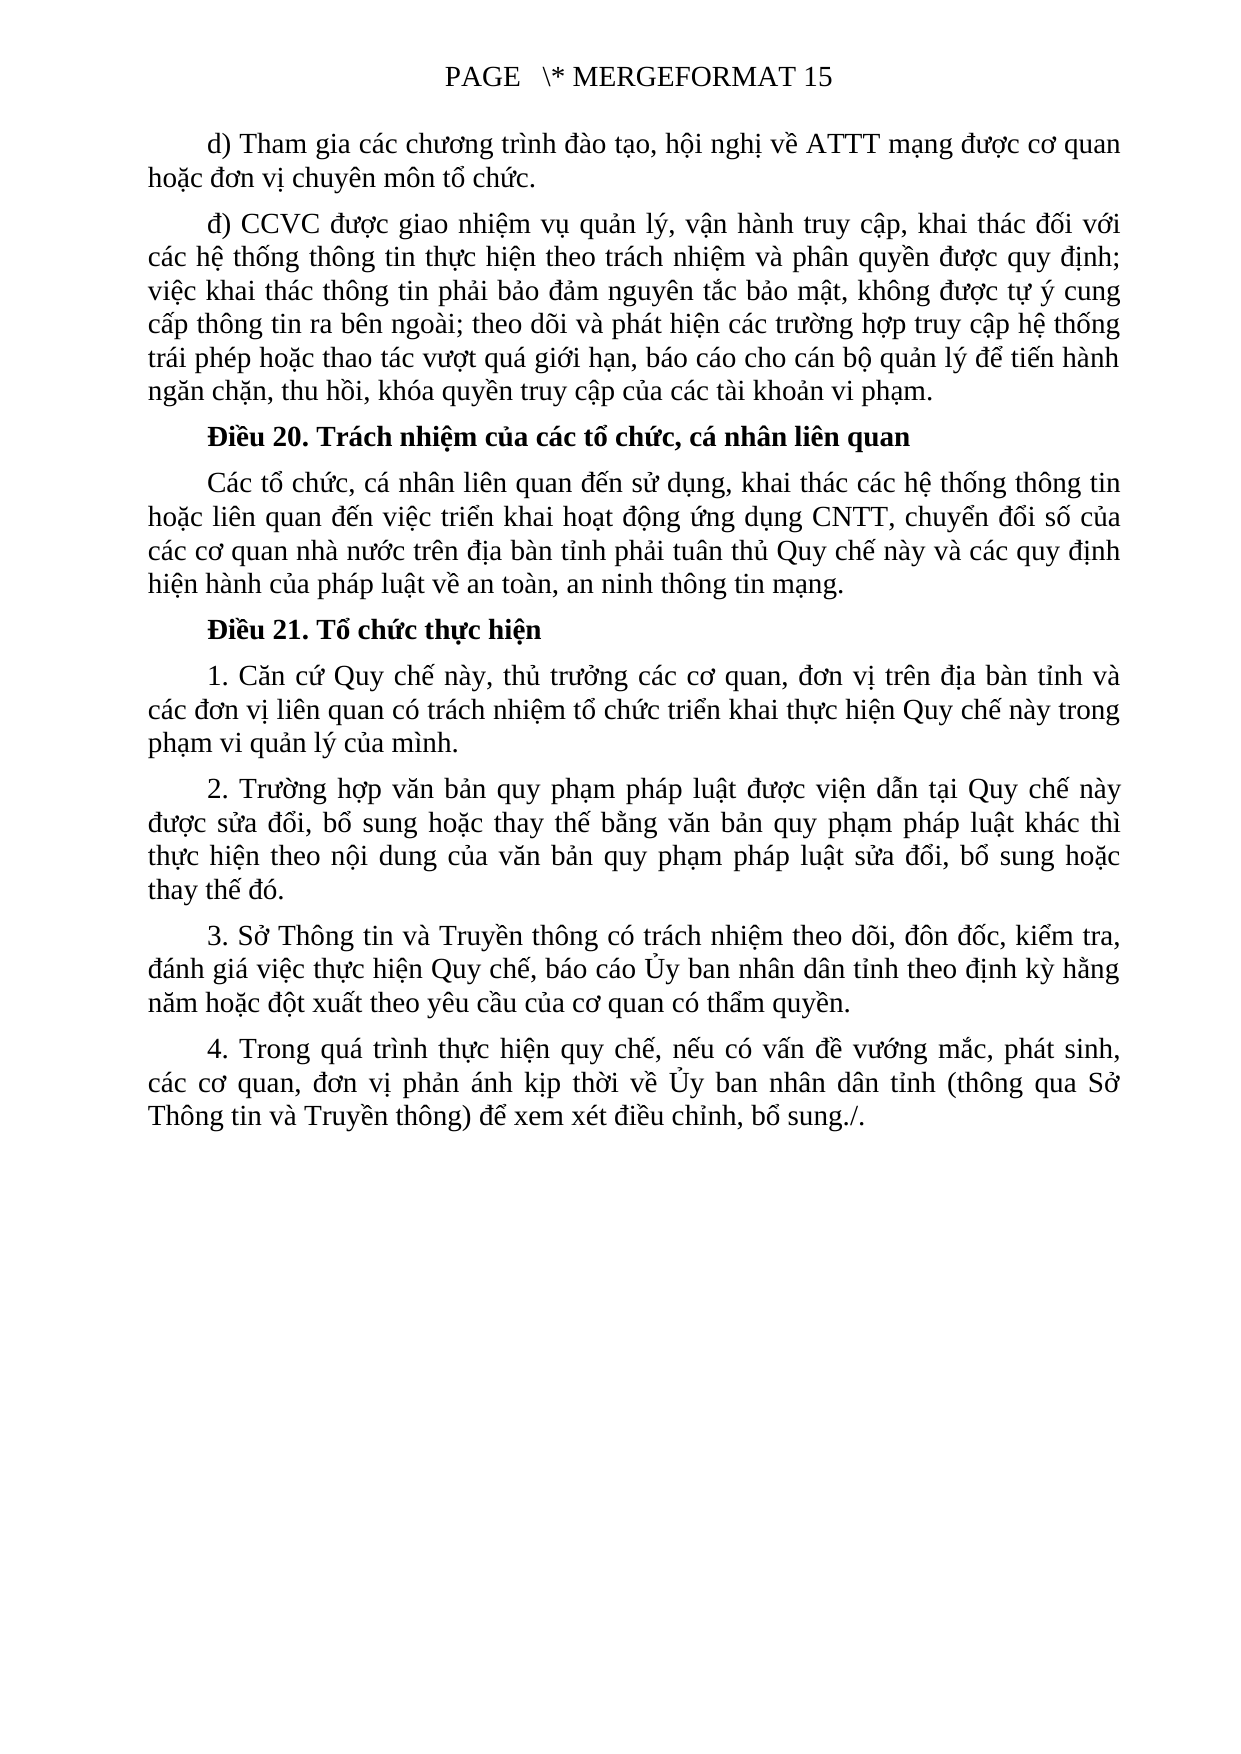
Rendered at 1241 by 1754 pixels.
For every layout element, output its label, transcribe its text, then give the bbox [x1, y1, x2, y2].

text 1. Căn cứ Quy chế này, thủ trưởng các cơ quan, đơn vị trên địa bàn tỉnh và các đơn vị liên quan có trách nhiệm tổ chức triển khai thực hiện Quy chế này trong phạm vi quản lý của mình. [148, 658, 1122, 759]
text Điều 21. Tổ chức thực hiện [148, 612, 1122, 646]
text Các tổ chức, cá nhân liên quan đến sử dụng, khai thác các hệ thống thông tin hoặc liên quan đến việc triển khai hoạt động ứng dụng CNTT, chuyển đổi số của các cơ quan nhà nước trên địa bàn tỉnh phải tuân thủ Quy chế này và các quy định hiện hành của pháp luật về an toàn, an ninh thông tin mạng. [148, 466, 1122, 600]
text đ) CCVC được giao nhiệm vụ quản lý, vận hành truy cập, khai thác đối với các hệ thống thông tin thực hiện theo trách nhiệm và phân quyền được quy định; việc khai thác thông tin phải bảo đảm nguyên tắc bảo mật, không được tự ý cung cấp thông tin ra bên ngoài; theo dõi và phát hiện các trường hợp truy cập hệ thống trái phép hoặc thao tác vượt quá giới hạn, báo cáo cho cán bộ quản lý để tiến hành ngăn chặn, thu hồi, khóa quyền truy cập của các tài khoản vi phạm. [148, 206, 1122, 407]
text Điều 20. Trách nhiệm của các tổ chức, cá nhân liên quan [148, 419, 1122, 453]
text 3. Sở Thông tin và Truyền thông có trách nhiệm theo dõi, đôn đốc, kiểm tra, đánh giá việc thực hiện Quy chế, báo cáo Ủy ban nhân dân tỉnh theo định kỳ hằng năm hoặc đột xuất theo yêu cầu của cơ quan có thẩm quyền. [148, 918, 1122, 1019]
text d) Tham gia các chương trình đào tạo, hội nghị về ATTT mạng được cơ quan hoặc đơn vị chuyên môn tổ chức. [148, 126, 1122, 193]
text 2. Trường hợp văn bản quy phạm pháp luật được viện dẫn tại Quy chế này được sửa đổi, bổ sung hoặc thay thế bằng văn bản quy phạm pháp luật khác thì thực hiện theo nội dung của văn bản quy phạm pháp luật sửa đổi, bổ sung hoặc thay thế đó. [148, 771, 1122, 906]
text 4. Trong quá trình thực hiện quy chế, nếu có vấn đề vướng mắc, phát sinh, các cơ quan, đơn vị phản ánh kịp thời về Ủy ban nhân dân tỉnh (thông qua Sở Thông tin và Truyền thông) để xem xét điều chỉnh, bổ sung./. [148, 1031, 1122, 1132]
